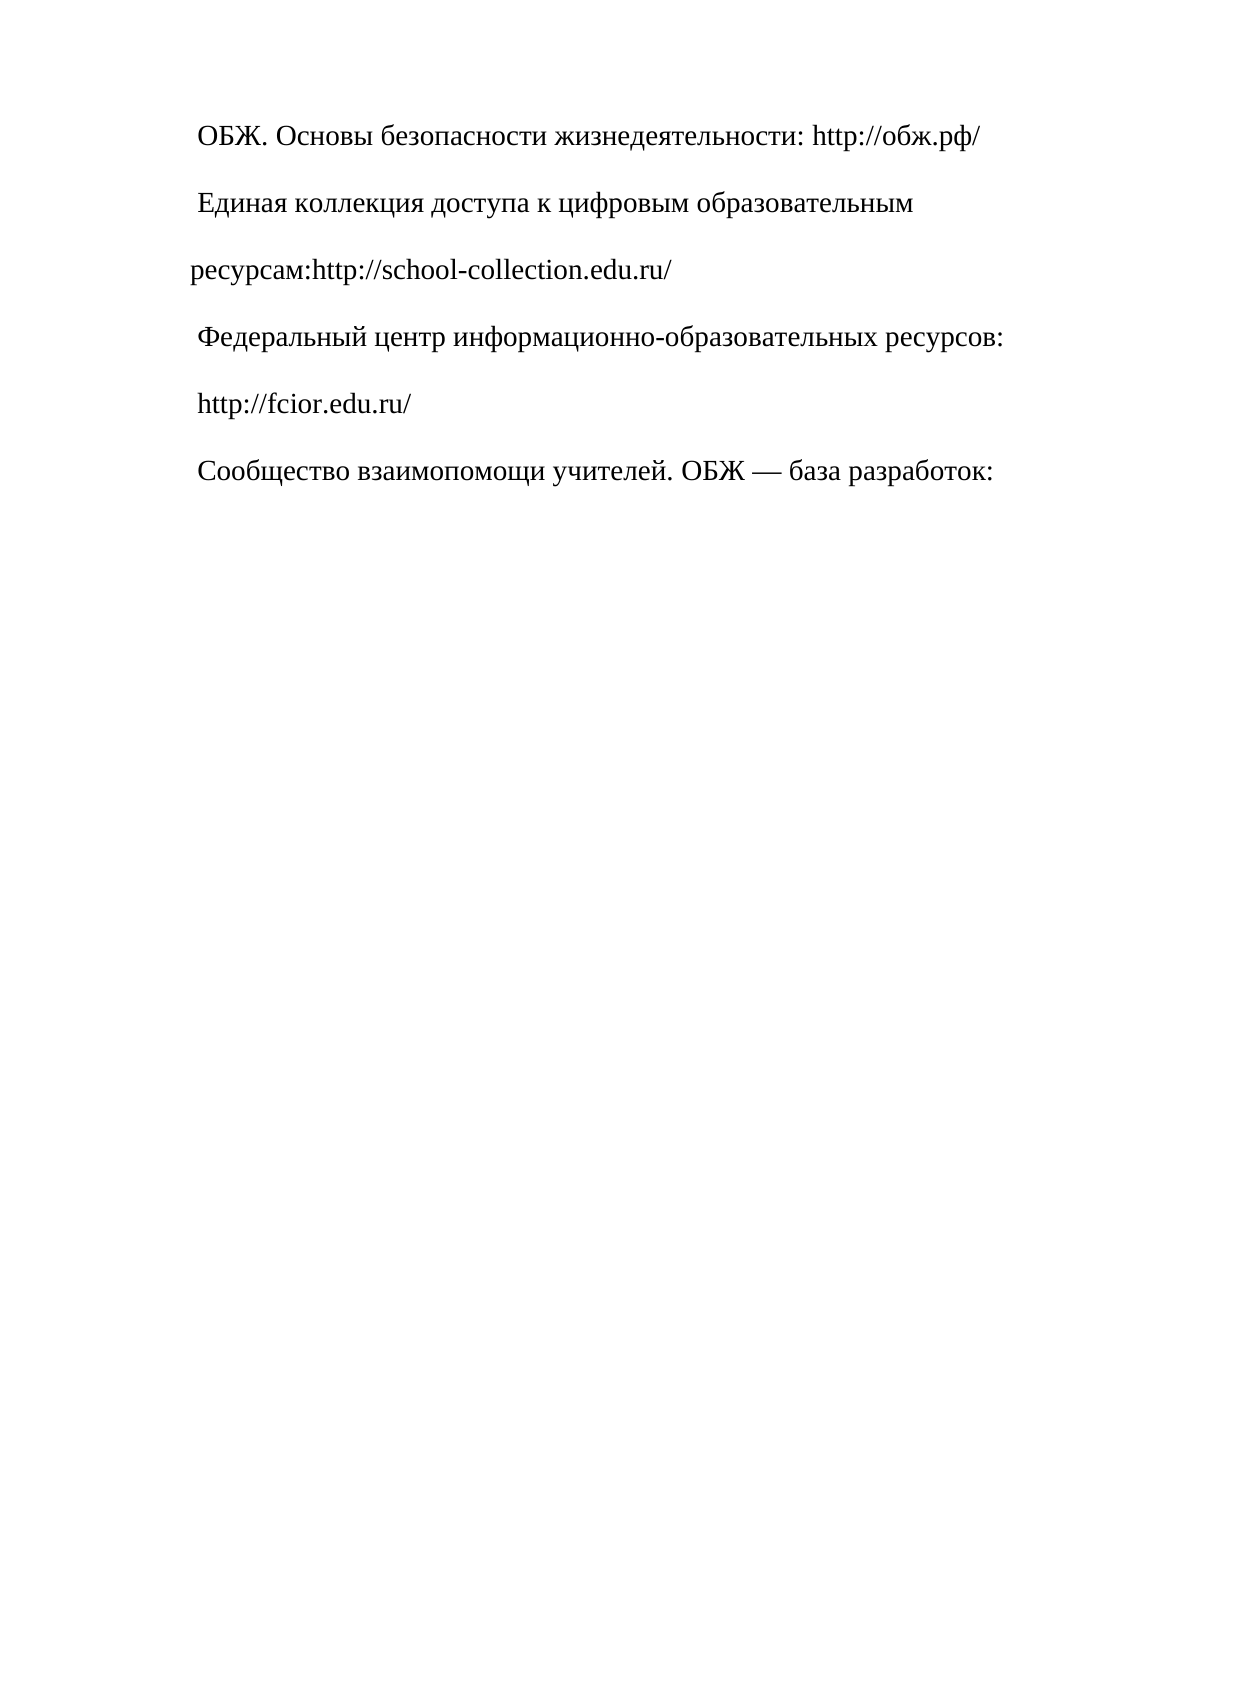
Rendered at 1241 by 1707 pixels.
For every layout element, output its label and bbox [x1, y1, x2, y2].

text [190, 118, 1152, 614]
